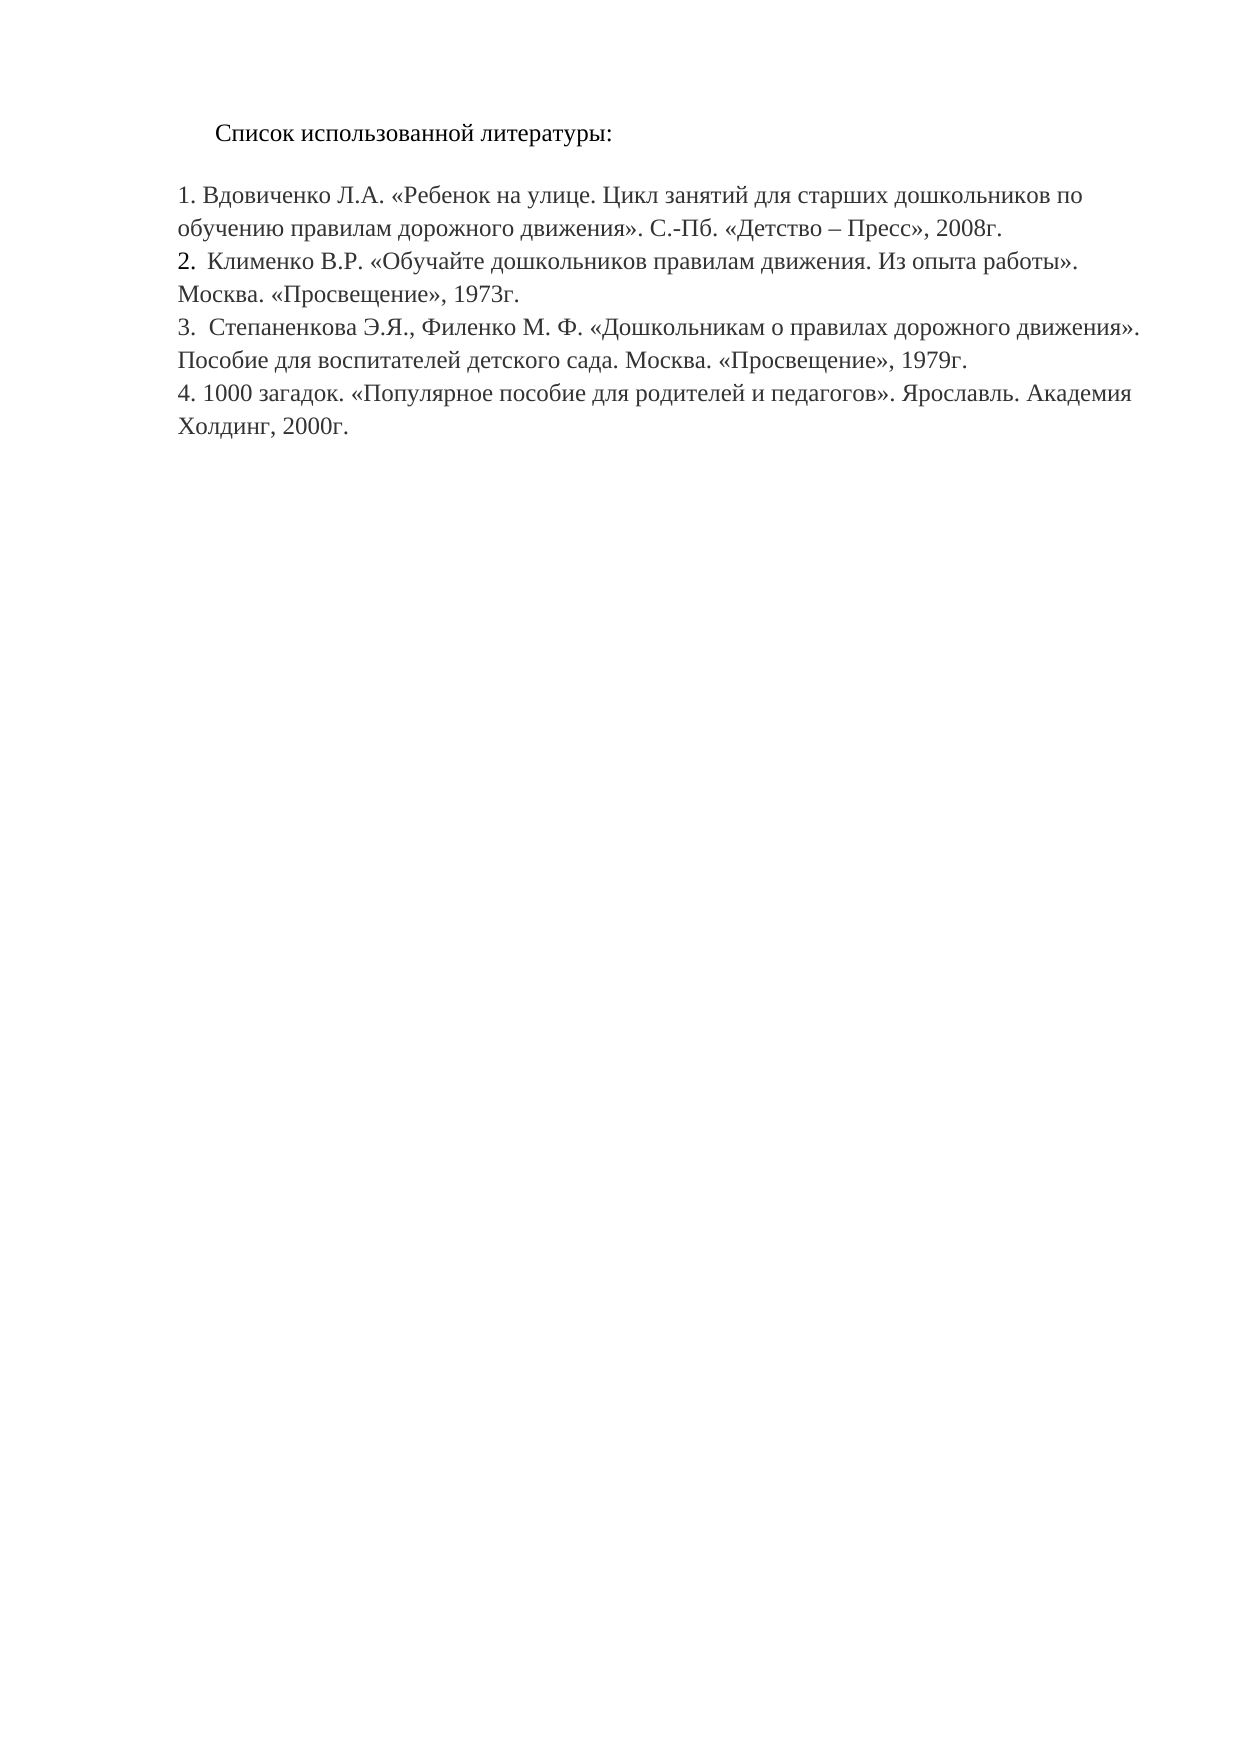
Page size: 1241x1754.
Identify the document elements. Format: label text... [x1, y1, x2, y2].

text 1. Вдовиченко Л.А. «Ребенок на улице. Цикл занятий для старших дошкольников по обучению правилам дорожного движения». С.-Пб. «Детство – Пресс», 2008г. [177, 147, 1152, 242]
text Список использованной литературы: [215, 118, 1144, 147]
list Клименко В.Р. «Обучайте дошкольников правилам движения. Из опыта работы». Москва. «Просвещение», 1973г. 3. Степаненкова Э.Я., Филенко М. Ф. «Дошкольникам о правилах дорожного движения». Пособие для воспитателей детского сада. Москва. «Просвещение», 1979г. 4. 1000 загадок. «Популярное пособие для родителей и педагогов». Ярославль. Академия Холдинг, 2000г. [177, 246, 1152, 473]
